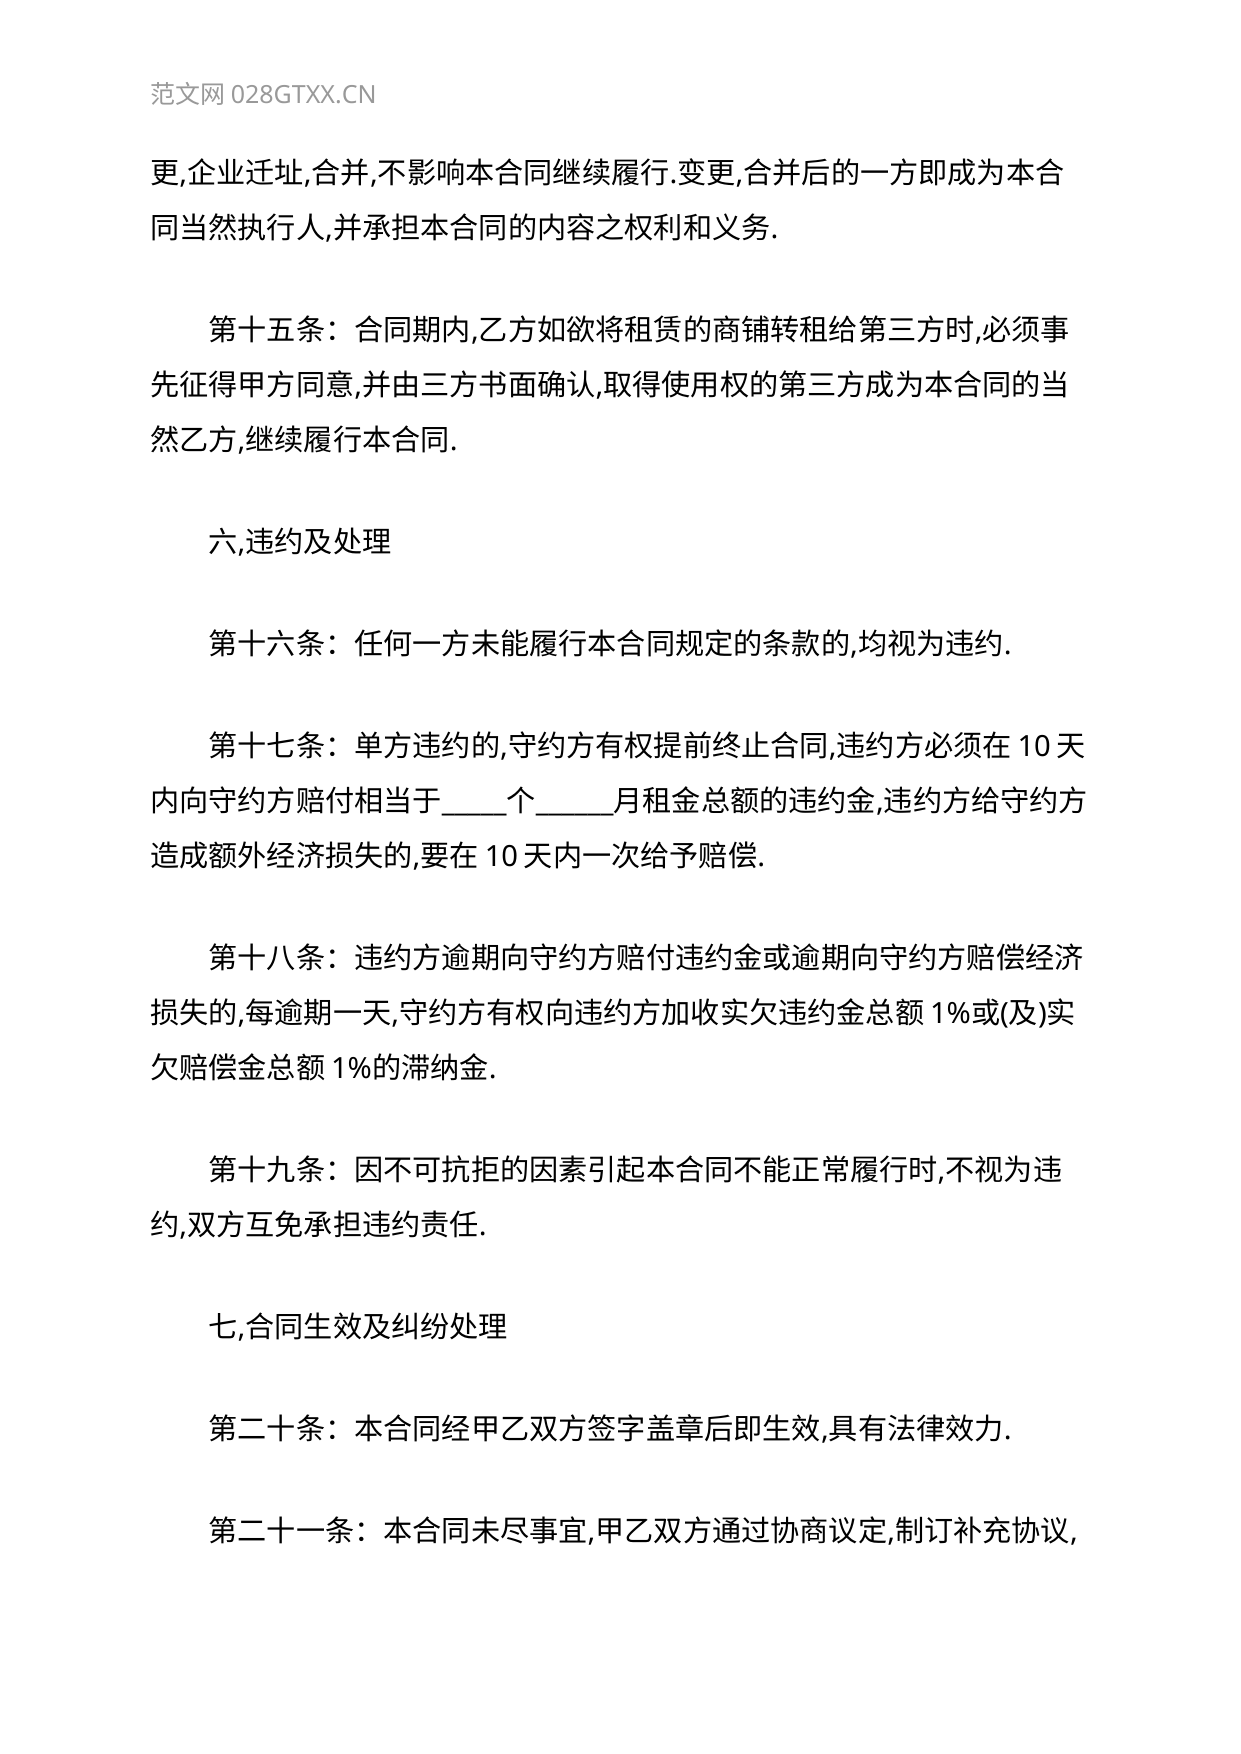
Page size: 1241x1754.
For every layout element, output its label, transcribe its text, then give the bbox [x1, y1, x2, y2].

text 第十九条：因不可抗拒的因素引起本合同不能正常履行时,不视为违约,双方互免承担违约责任. [150, 1147, 1090, 1244]
text 六,违约及处理 [150, 519, 1090, 561]
text 第二十条：本合同经甲乙双方签字盖章后即生效,具有法律效力. [150, 1406, 1090, 1448]
text 第十七条：单方违约的,守约方有权提前终止合同,违约方必须在10天内向守约方赔付相当于_____个______月租金总额的违约金,违约方给守约方造成额外经济损失的,要在10天内一次给予赔偿. [150, 723, 1090, 875]
text 七,合同生效及纠纷处理 [150, 1304, 1090, 1346]
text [150, 150, 1090, 247]
text 第十五条：合同期内,乙方如欲将租赁的商铺转租给第三方时,必须事先征得甲方同意,并由三方书面确认,取得使用权的第三方成为本合同的当然乙方,继续履行本合同. [150, 307, 1090, 459]
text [150, 1508, 1090, 1550]
text 第十六条：任何一方未能履行本合同规定的条款的,均视为违约. [150, 621, 1090, 663]
text 第十八条：违约方逾期向守约方赔付违约金或逾期向守约方赔偿经济损失的,每逾期一天,守约方有权向违约方加收实欠违约金总额1%或(及)实欠赔偿金总额1%的滞纳金. [150, 935, 1090, 1087]
